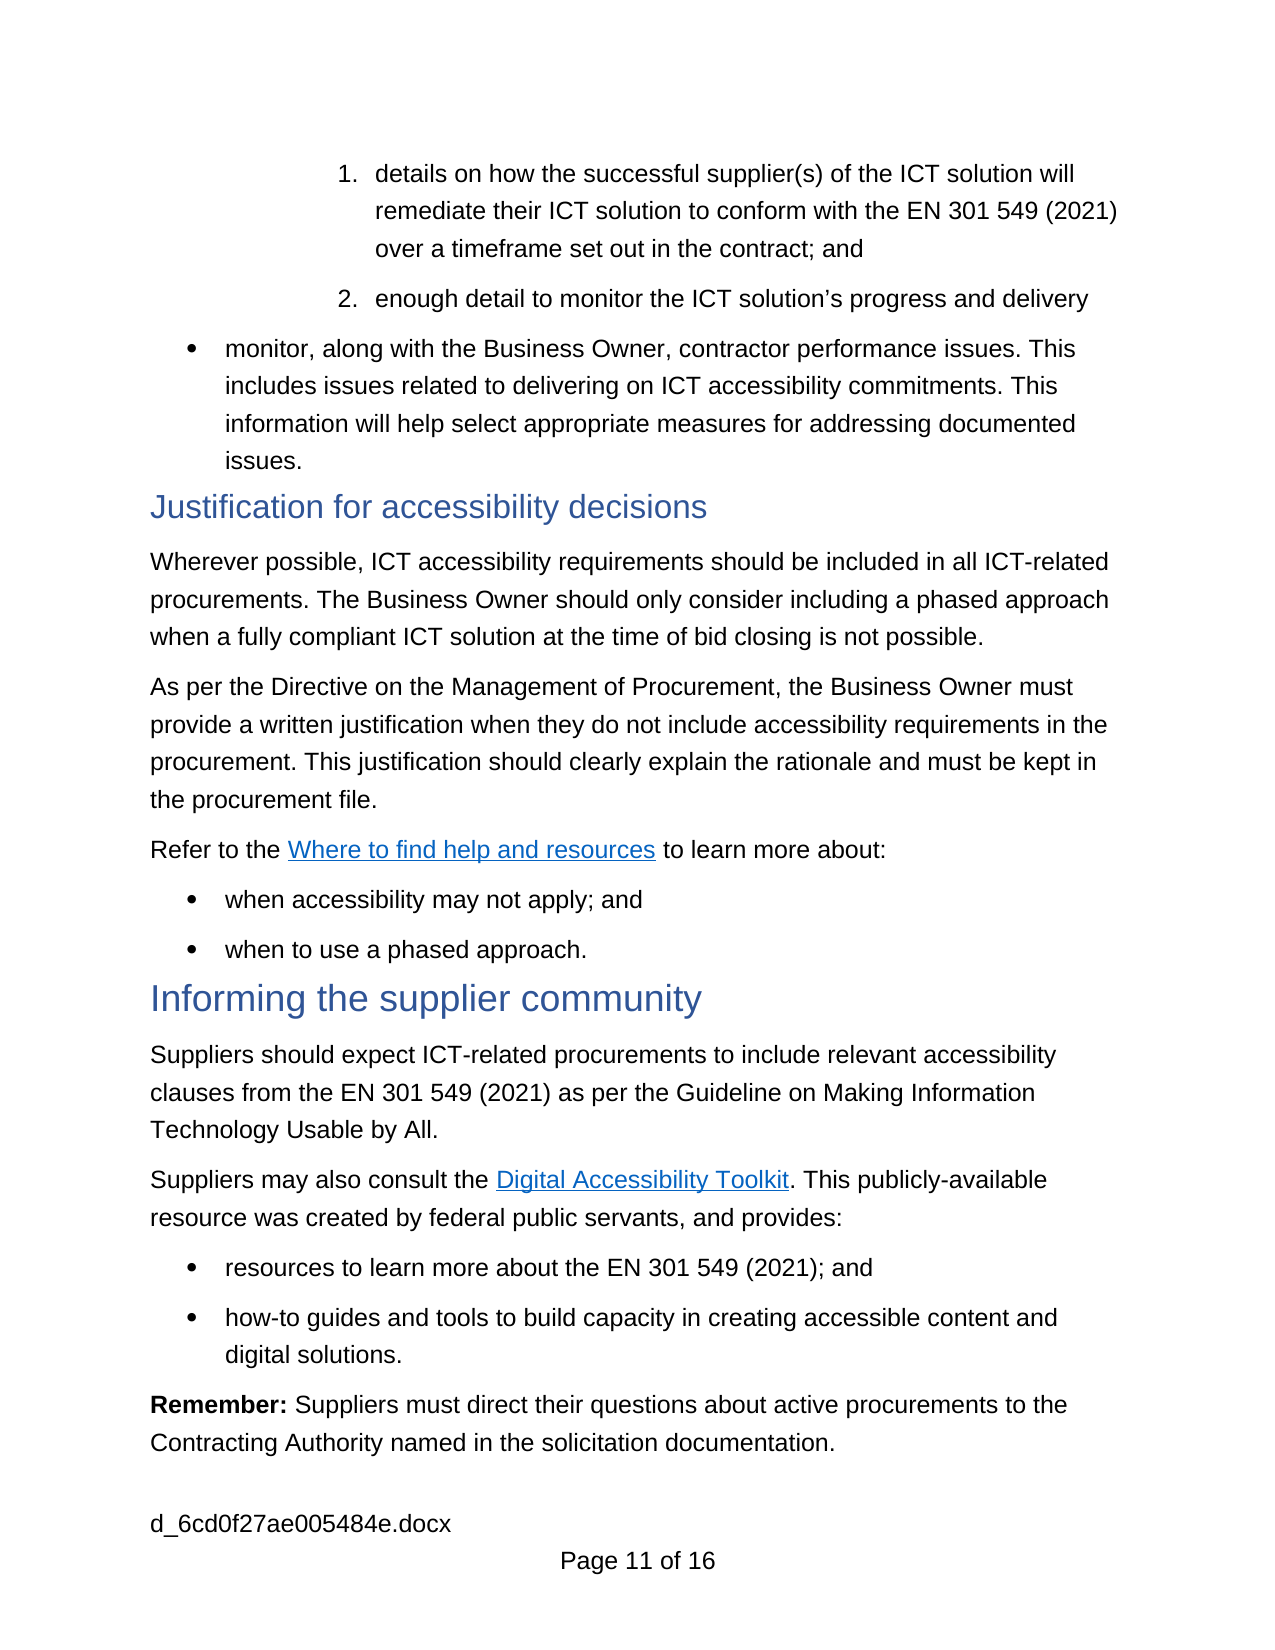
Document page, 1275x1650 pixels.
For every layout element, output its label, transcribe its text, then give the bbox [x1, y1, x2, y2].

text Suppliers may also consult the Digital Accessibility Toolkit. This publicly-available resource was created by federal public servants, and provides: [150, 1157, 1125, 1232]
text Wherever possible, ICT accessibility requirements should be included in all ICT-related procurements. The Business Owner should only consider including a phased approach when a fully compliant ICT solution at the time of bid closing is not possible. [150, 538, 1125, 651]
text Refer to the Where to find help and resources to learn more about: [150, 826, 1125, 863]
text As per the Directive on the Management of Procurement, the Business Owner must provide a written justification when they do not include accessibility requirements in the procurement. This justification should clearly explain the rationale and must be kept in the procurement file. [150, 663, 1125, 813]
subtitle Justification for accessibility decisions [150, 487, 1125, 526]
subtitle Informing the supplier community [150, 976, 1125, 1019]
list details on how the successful supplier(s) of the ICT solution will remediate their ICT solution to conform with the EN 301 549 (2021) over a timeframe set out in the contract; and [337, 150, 1125, 262]
list enough detail to monitor the ICT solution’s progress and delivery [337, 275, 1125, 312]
text Remember: Suppliers must direct their questions about active procurements to the Contracting Authority named in the solicitation documentation. [150, 1382, 1125, 1457]
list monitor, along with the Business Owner, contractor performance issues. This includes issues related to delivering on ICT accessibility commitments. This information will help select appropriate measures for addressing documented issues. [187, 325, 1125, 475]
list when accessibility may not apply; and [187, 876, 1125, 913]
text Suppliers should expect ICT-related procurements to include relevant accessibility clauses from the EN 301 549 (2021) as per the Guideline on Making Information Technology Usable by All. [150, 1032, 1125, 1144]
list how-to guides and tools to build capacity in creating accessible content and digital solutions. [187, 1294, 1125, 1369]
list when to use a phased approach. [187, 926, 1125, 963]
list resources to learn more about the EN 301 549 (2021); and [187, 1244, 1125, 1282]
